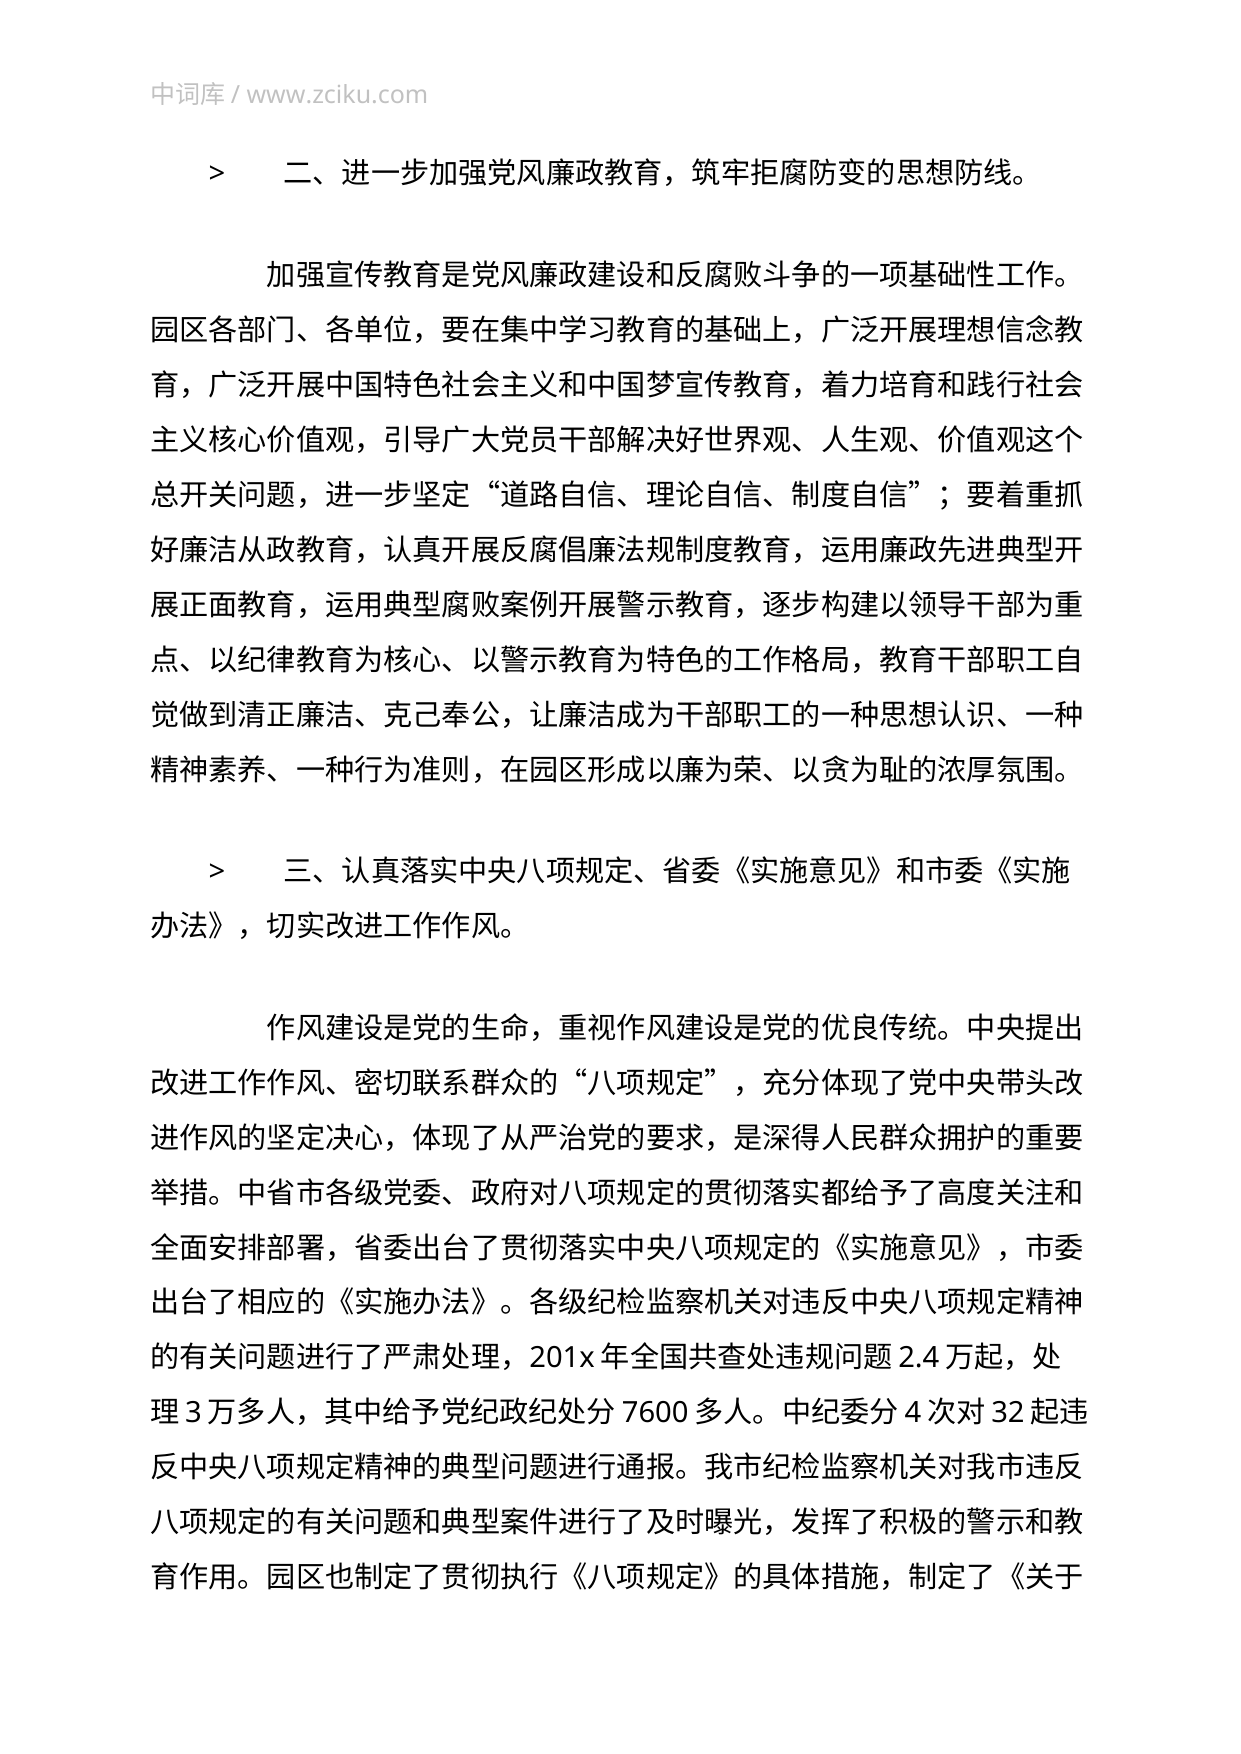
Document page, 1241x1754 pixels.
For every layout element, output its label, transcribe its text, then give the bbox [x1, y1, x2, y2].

text 加强宣传教育是党风廉政建设和反腐败斗争的一项基础性工作。园区各部门、各单位，要在集中学习教育的基础上，广泛开展理想信念教育，广泛开展中国特色社会主义和中国梦宣传教育，着力培育和践行社会主义核心价值观，引导广大党员干部解决好世界观、人生观、价值观这个总开关问题，进一步坚定“道路自信、理论自信、制度自信”；要着重抓好廉洁从政教育，认真开展反腐倡廉法规制度教育，运用廉政先进典型开展正面教育，运用典型腐败案例开展警示教育，逐步构建以领导干部为重点、以纪律教育为核心、以警示教育为特色的工作格局，教育干部职工自觉做到清正廉洁、克己奉公，让廉洁成为干部职工的一种思想认识、一种精神素养、一种行为准则，在园区形成以廉为荣、以贪为耻的浓厚氛围。 [150, 252, 1090, 788]
text > 三、认真落实中央八项规定、省委《实施意见》和市委《实施办法》，切实改进工作作风。 [150, 848, 1090, 945]
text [150, 1004, 1090, 1596]
text > 二、进一步加强党风廉政教育，筑牢拒腐防变的思想防线。 [150, 150, 1090, 192]
